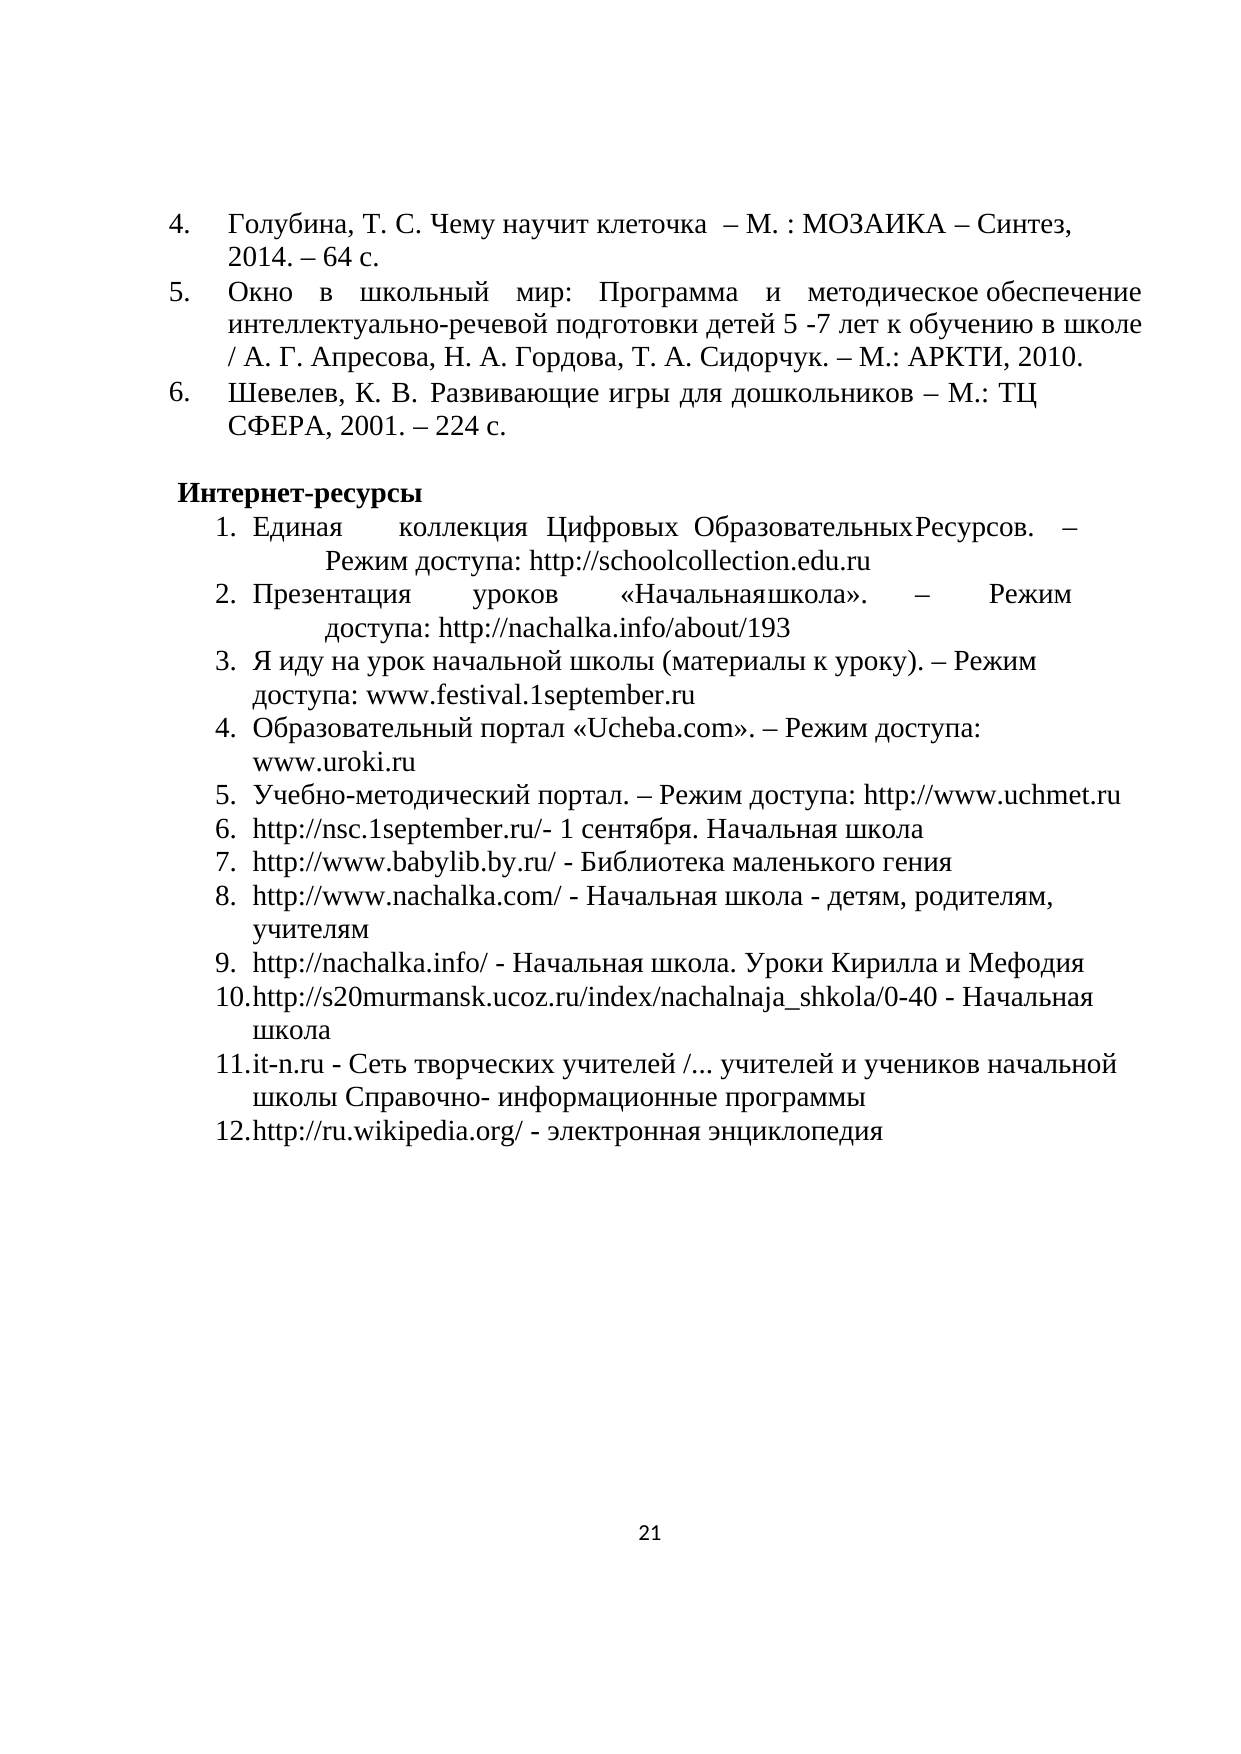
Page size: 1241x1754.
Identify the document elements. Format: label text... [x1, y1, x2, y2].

list http://www.nachalka.com/ - Начальная школа - детям, родителям, учителям [215, 878, 1122, 945]
table_cell Окно в школьный мир: Программа и методическое обеспечение интеллектуально-речевой подготовки детей 5 -7 лет к обучению в школе / А. Г. Апресова, Н. А. Гордова, Т. А. Сидорчук. – М.: АРКТИ, 2010. [216, 275, 1152, 375]
table_cell Шевелев, К. В. Развивающие игры для дошкольников – М.: ТЦ СФЕРА, 2001. – 224 с. [216, 375, 1152, 442]
list Презентация уроков «Начальная школа». – Режим доступа: http://nachalka.info/about/193 [215, 576, 1122, 643]
table_cell 5. [148, 275, 216, 375]
list Единая коллекция Цифровых Образовательных Ресурсов. – Режим доступа: http://schoolcollection.edu.ru [215, 509, 1122, 576]
list http://nachalka.info/ - Начальная школа. Уроки Кирилла и Мефодия [215, 945, 1122, 979]
table_cell Голубина, Т. С. Чему научит клеточка – М. : МОЗАИКА – Синтез, 2014. – 64 с. [216, 208, 1152, 275]
list http://www.babylib.by.ru/ - Библиотека маленького гения [215, 844, 1122, 878]
list Образовательный портал «Ucheba.com». – Режим доступа: www.uroki.ru [215, 710, 1122, 777]
text Интернет-ресурсы [177, 476, 1122, 509]
table_cell 6. [148, 375, 216, 442]
list http://nsc.1september.ru/- 1 сентября. Начальная школа [215, 811, 1122, 844]
table_cell 4. [148, 208, 216, 275]
list Учебно-методический портал. – Режим доступа: http://www.uchmet.ru [215, 777, 1122, 811]
list http://ru.wikipedia.org/ - электронная энциклопедия [215, 1113, 1122, 1146]
list Я иду на урок начальной школы (материалы к уроку). – Режим доступа: www.festival.1september.ru [215, 643, 1122, 710]
list it-n.ru - Сеть творческих учителей /... учителей и учеников начальной школы Справочно- информационные программы [215, 1046, 1122, 1113]
list http://s20murmansk.ucoz.ru/index/nachalnaja_shkola/0-40 - Начальная школа [215, 979, 1122, 1046]
